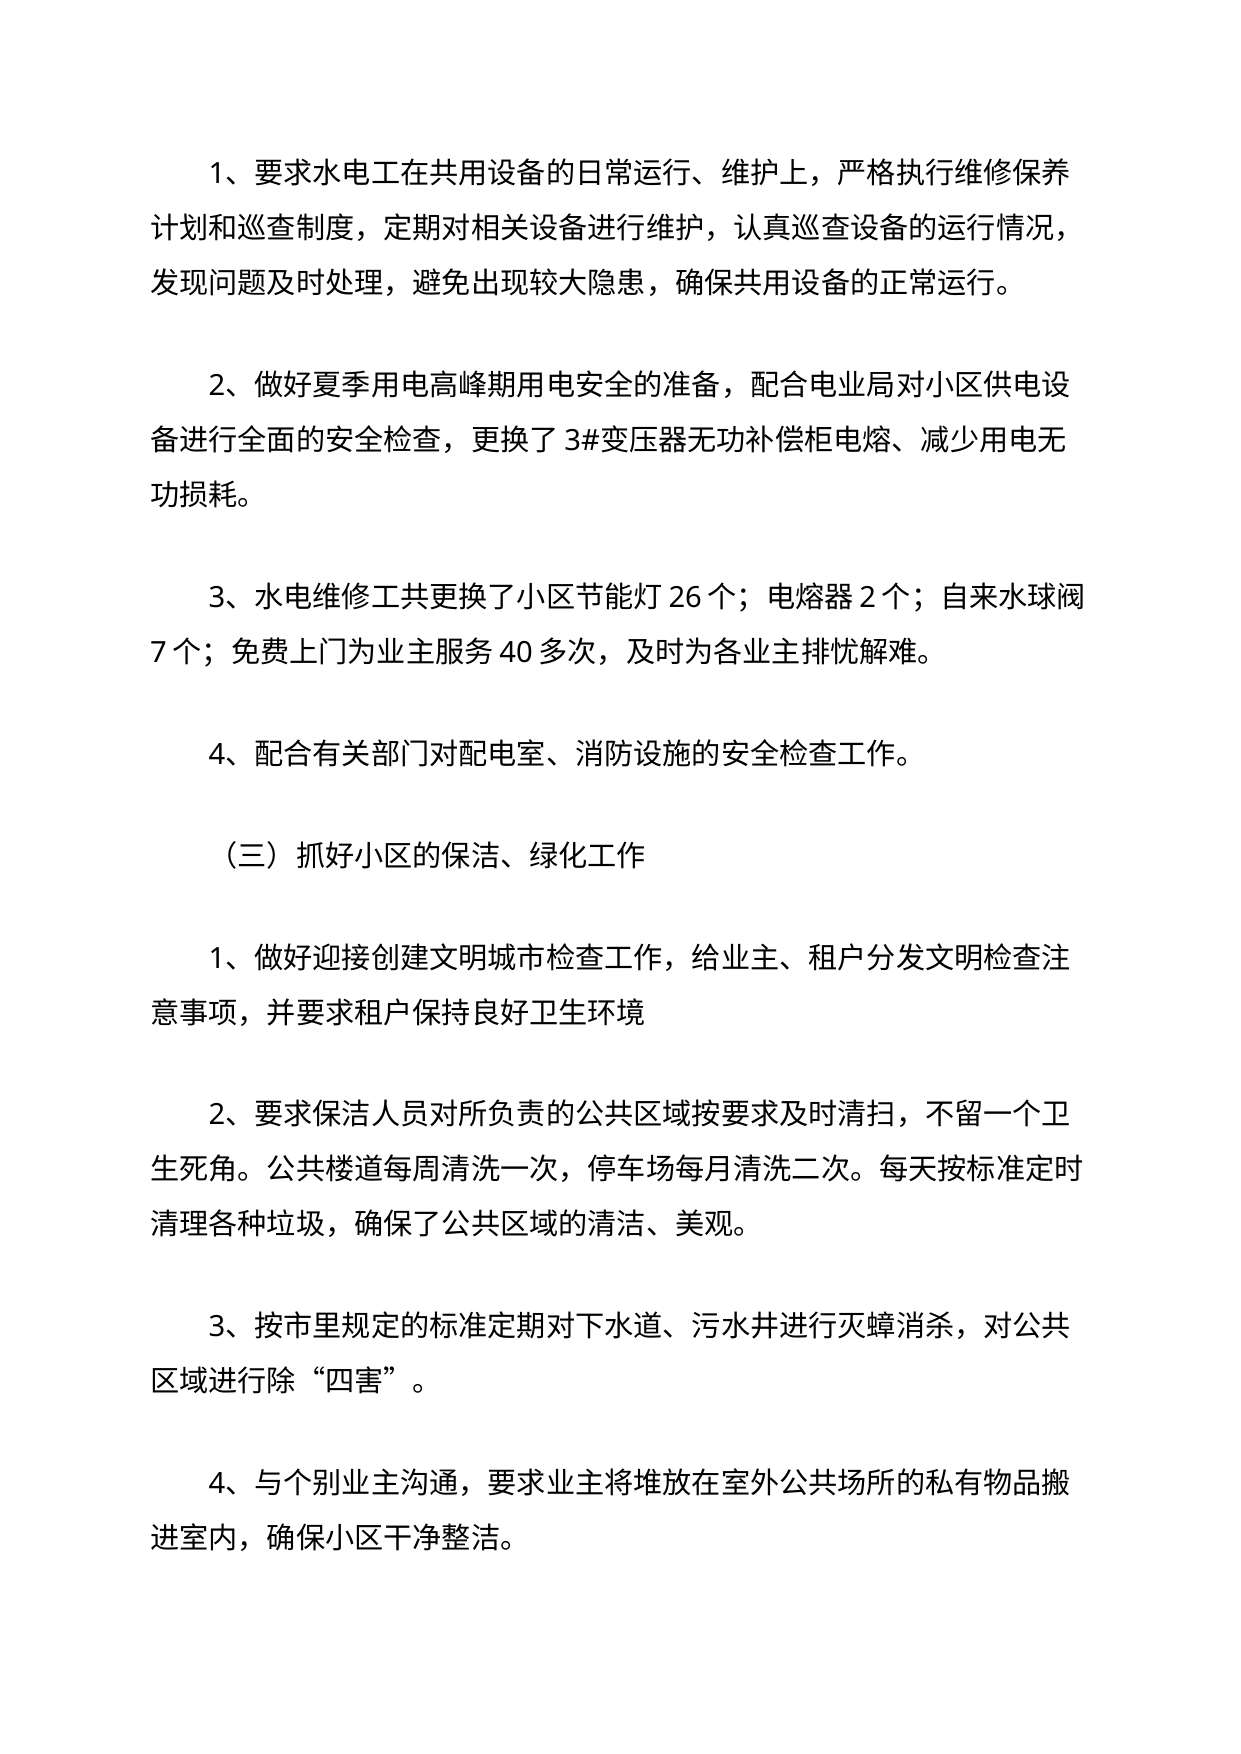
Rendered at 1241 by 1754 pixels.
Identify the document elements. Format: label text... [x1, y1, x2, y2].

text 1、要求水电工在共用设备的日常运行、维护上，严格执行维修保养计划和巡查制度，定期对相关设备进行维护，认真巡查设备的运行情况，发现问题及时处理，避免出现较大隐患，确保共用设备的正常运行。 [150, 150, 1090, 302]
text （三）抓好小区的保洁、绿化工作 [150, 832, 1090, 875]
text 4、配合有关部门对配电室、消防设施的安全检查工作。 [150, 730, 1090, 773]
text 3、按市里规定的标准定期对下水道、污水井进行灭蟑消杀，对公共区域进行除“四害”。 [150, 1303, 1090, 1400]
text 3、水电维修工共更换了小区节能灯26个；电熔器2个；自来水球阀7个；免费上门为业主服务40多次，及时为各业主排忧解难。 [150, 573, 1090, 671]
text 4、与个别业主沟通，要求业主将堆放在室外公共场所的私有物品搬进室内，确保小区干净整洁。 [150, 1459, 1090, 1557]
text 1、做好迎接创建文明城市检查工作，给业主、租户分发文明检查注意事项，并要求租户保持良好卫生环境 [150, 934, 1090, 1031]
text 2、做好夏季用电高峰期用电安全的准备，配合电业局对小区供电设备进行全面的安全检查，更换了3#变压器无功补偿柜电熔、减少用电无功损耗。 [150, 362, 1090, 514]
text 2、要求保洁人员对所负责的公共区域按要求及时清扫，不留一个卫生死角。公共楼道每周清洗一次，停车场每月清洗二次。每天按标准定时清理各种垃圾，确保了公共区域的清洁、美观。 [150, 1091, 1090, 1243]
